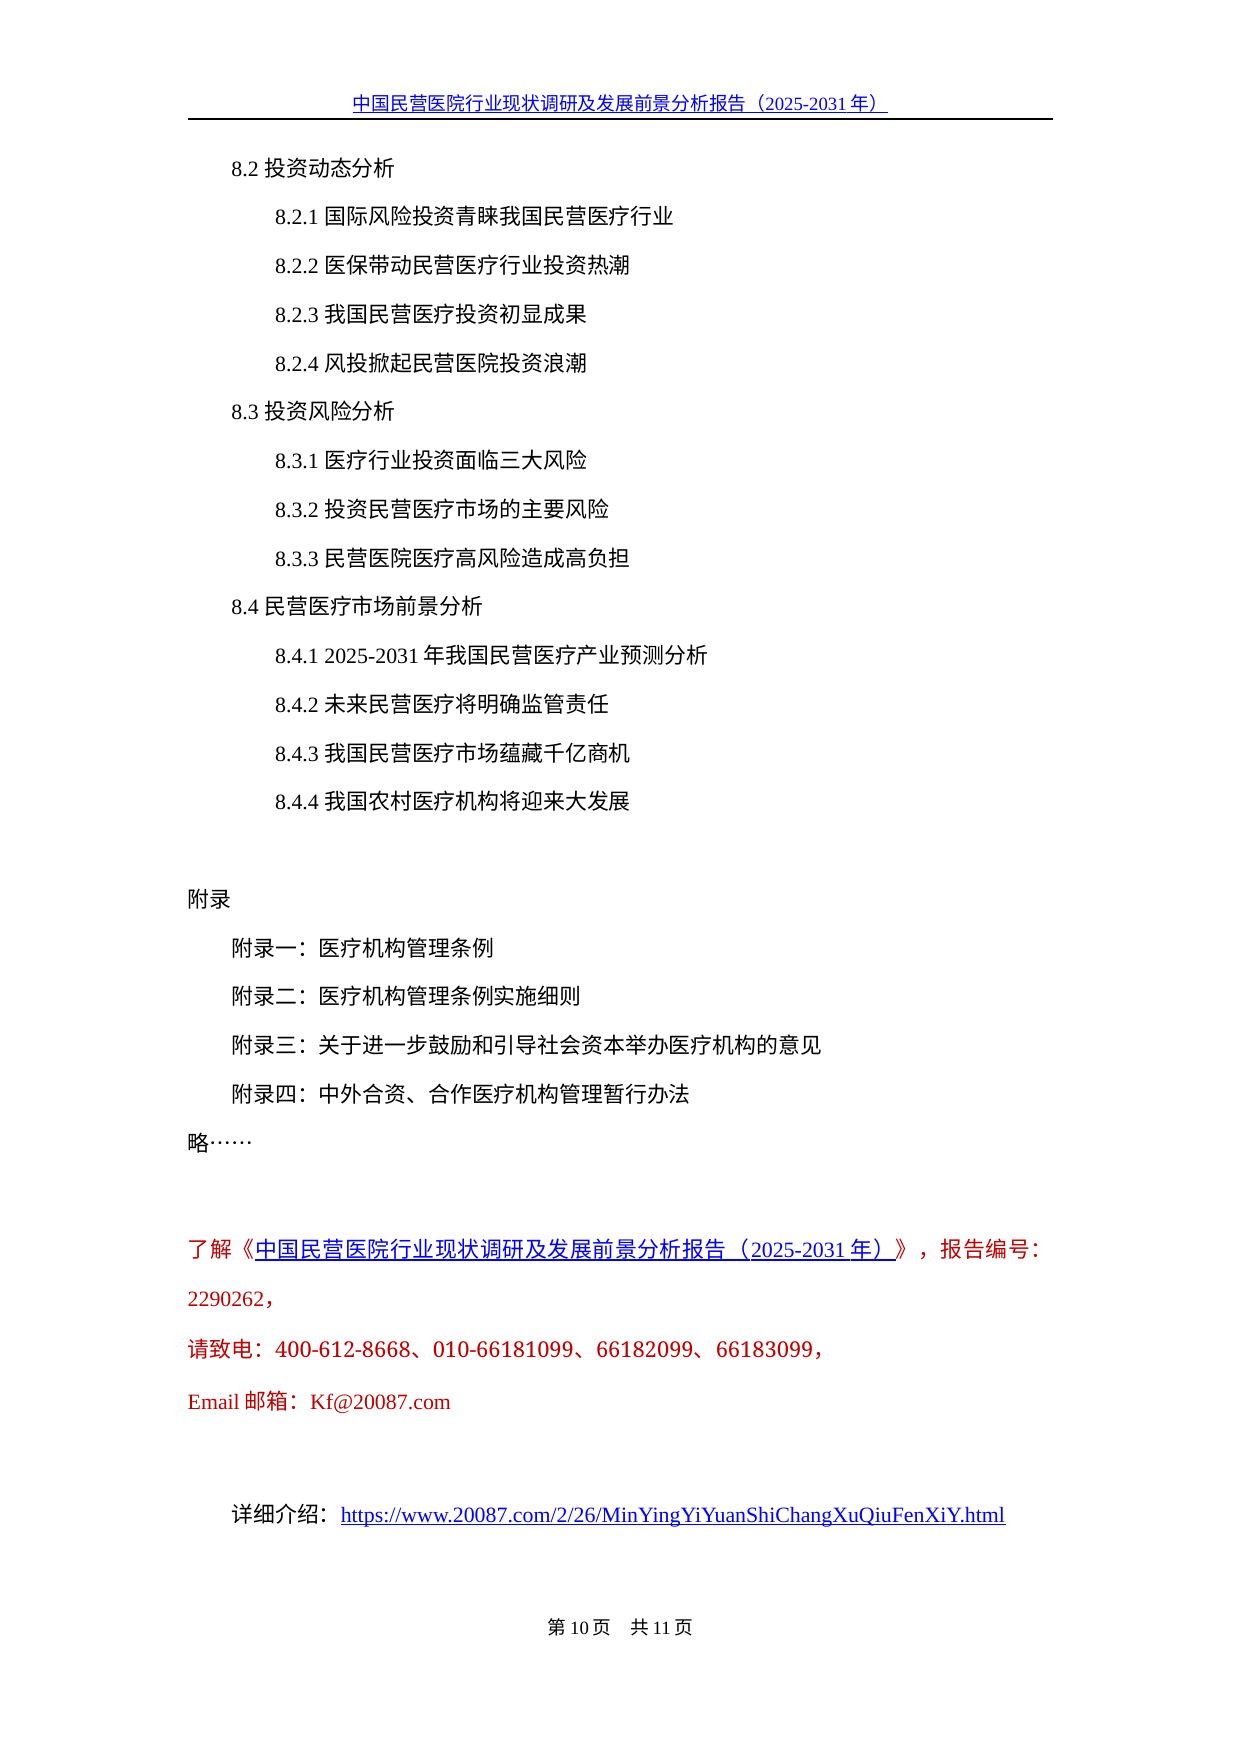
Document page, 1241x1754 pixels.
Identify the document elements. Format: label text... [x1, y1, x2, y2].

text 了解《中国民营医院行业现状调研及发展前景分析报告（2025-2031年）》，报告编号：2290262， [187, 1232, 1053, 1313]
text 请致电：400-612-8668、010-66181099、66182099、66183099， [187, 1332, 1053, 1364]
text 详细介绍：https://www.20087.com/2/26/MinYingYiYuanShiChangXuQiuFenXiY.html [187, 1496, 1053, 1529]
text Email邮箱：Kf@20087.com [187, 1383, 1053, 1416]
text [187, 150, 1053, 1158]
